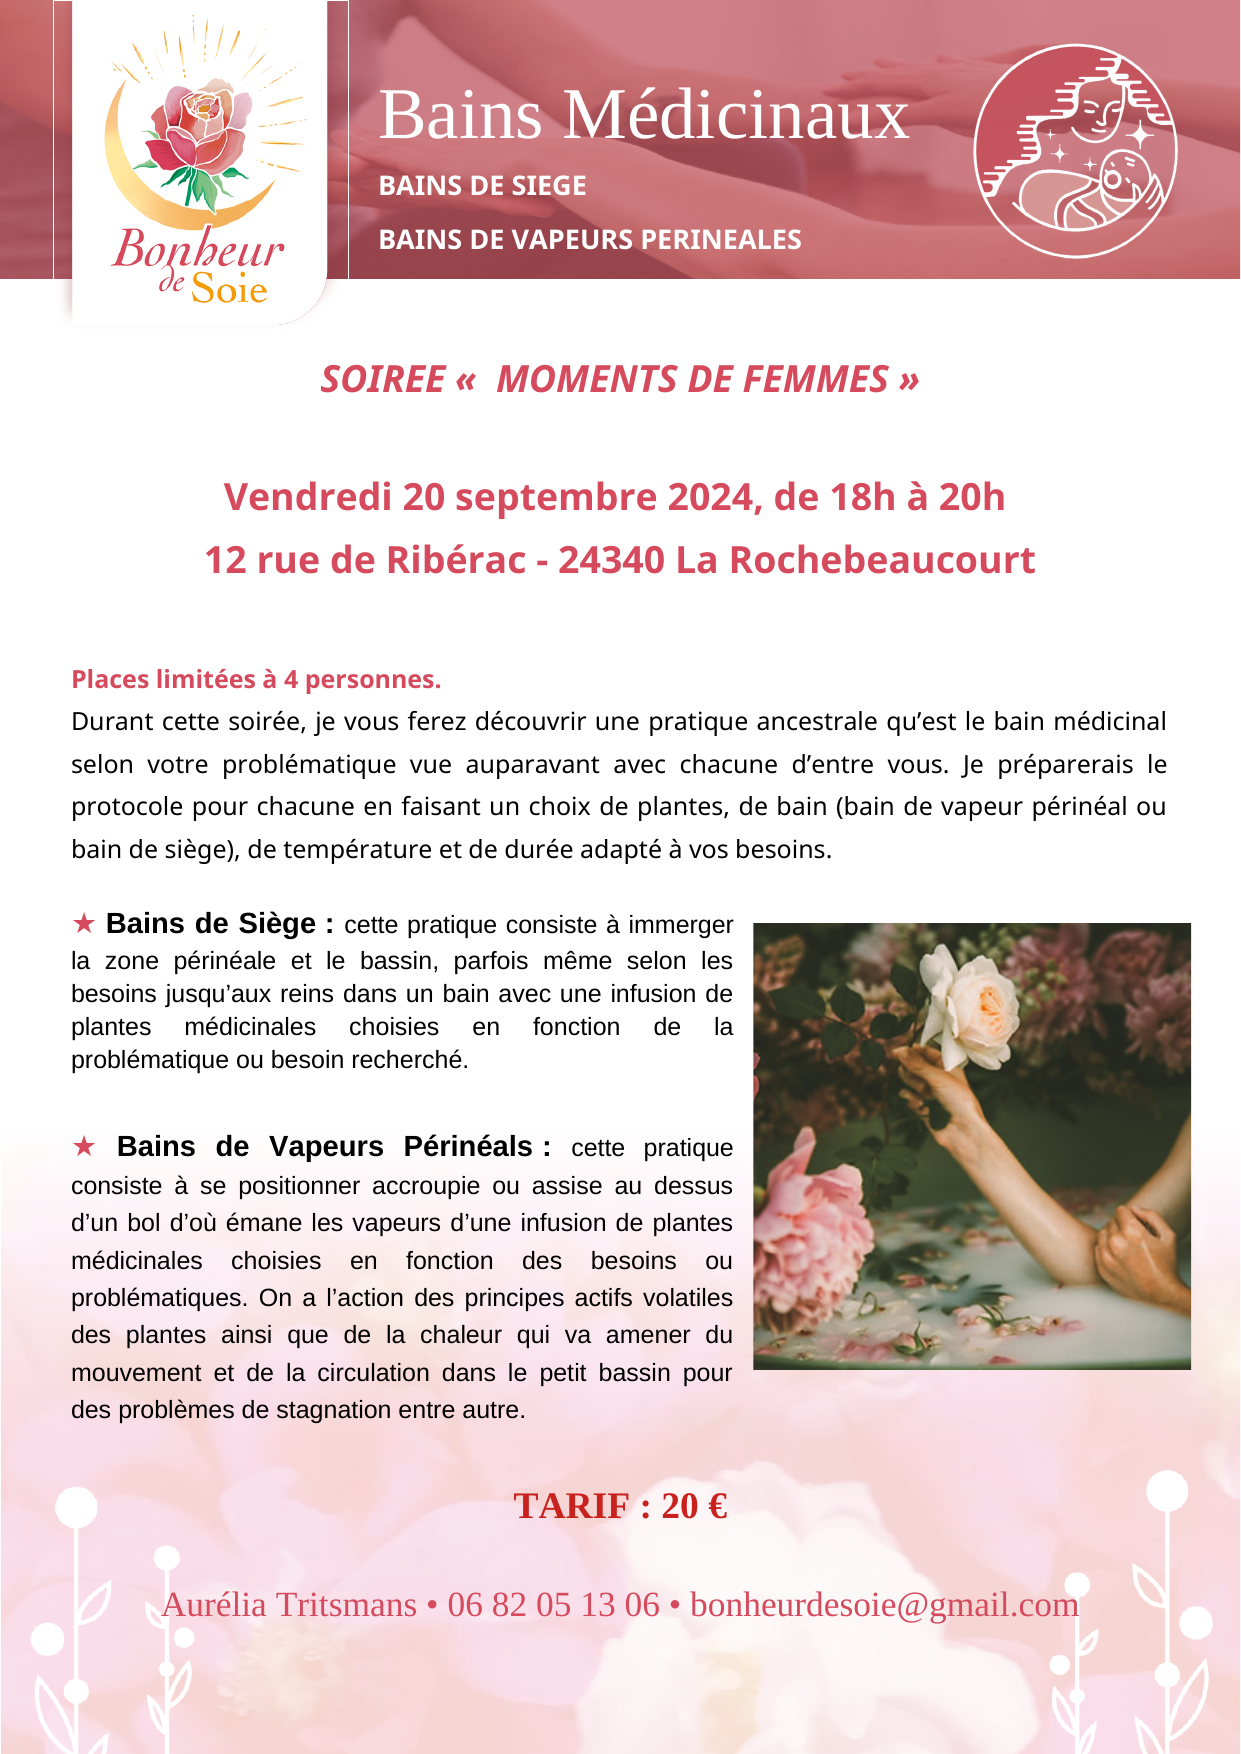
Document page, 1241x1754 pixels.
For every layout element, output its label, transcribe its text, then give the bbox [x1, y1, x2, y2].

list ★ Bains de Vapeurs Périnéals : cette pratique consiste à se positionner accroupie ou assise au dessus d’un bol d’où émane les vapeurs d’une infusion de plantes médicinales choisies en fonction des besoins ou problématiques. On a l’action des principes actifs volatiles des plantes ainsi que de la chaleur qui va amener du mouvement et de la circulation dans le petit bassin pour des problèmes de stagnation entre autre. [71, 1129, 1169, 1424]
picture [2, 923, 1241, 1754]
list BAINS DE SIEGE [378, 167, 959, 203]
text Places limitées à 4 personnes. [71, 661, 1169, 695]
picture [54, 1, 348, 345]
text SOIREE « MOMENTS DE FEMMES » [71, 353, 1169, 404]
list BAINS DE VAPEURS PERINEALES [378, 221, 1169, 288]
text ​TARIF : 20 € [71, 1483, 1169, 1526]
text Bains Médicinaux [378, 71, 959, 155]
text Durant cette soirée, je vous ferez découvrir une pratique ancestrale qu’est le bain médicinal selon votre problématique vue auparavant avec chacune d’entre vous. Je préparerais le protocole pour chacune en faisant un choix de plantes, de bain (bain de vapeur périnéal ou bain de siège), de température et de durée adapté à vos besoins. [71, 704, 1169, 865]
text Vendredi 20 septembre 2024, de 18h à 20h 12 rue de Ribérac - 24340 La Rochebeaucourt [71, 470, 1169, 585]
list Aurélia Tritsmans • 06 82 05 13 06 • bonheurdesoie@gmail.com [71, 1583, 1169, 1624]
picture [349, 0, 1241, 279]
text ★ Bains de Siège : cette pratique consiste à immerger la zone périnéale et le bassin, parfois même selon les besoins jusqu’aux reins dans un bain avec une infusion de plantes médicinales choisies en fonction de la problématique ou besoin recherché. [71, 902, 1169, 1074]
picture [0, 0, 53, 279]
